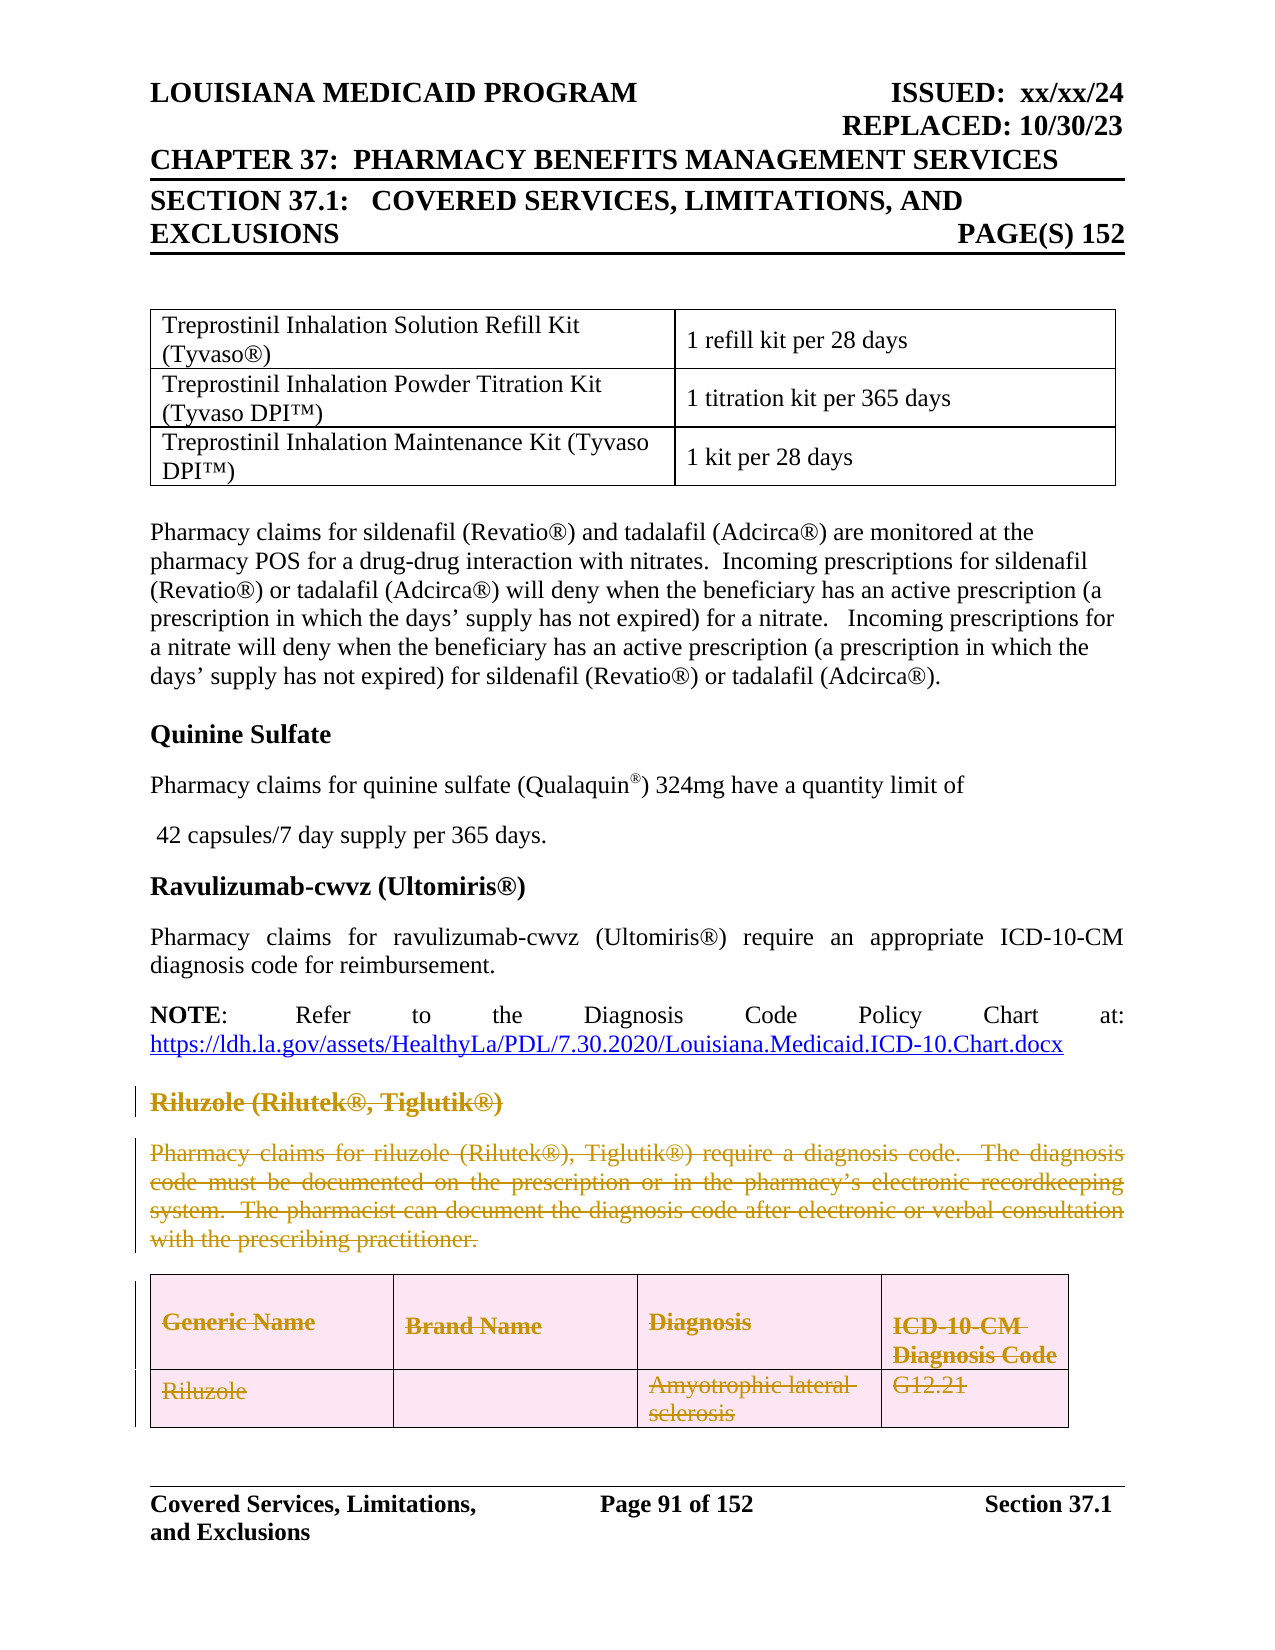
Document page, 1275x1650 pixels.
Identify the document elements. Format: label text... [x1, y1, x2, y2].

text Pharmacy claims for sildenafil (Revatio®) and tadalafil (Adcirca®) are monitored at the pharmacy POS for a drug-drug interaction with nitrates. Incoming prescriptions for sildenafil (Revatio®) or tadalafil (Adcirca®) will deny when the beneficiary has an active prescription (a prescription in which the days’ supply has not expired) for a nitrate. Incoming prescriptions for a nitrate will deny when the beneficiary has an active prescription (a prescription in which the days’ supply has not expired) for sildenafil (Revatio®) or tadalafil (Adcirca®). [150, 517, 1125, 690]
text Pharmacy claims for quinine sulfate (Qualaquin®) 324mg have a quantity limit of [150, 770, 1125, 799]
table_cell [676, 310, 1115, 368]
text Pharmacy claims for ravulizumab-cwvz (Ultomiris®) require an appropriate ICD-10-CM diagnosis code for reimbursement. [150, 922, 1125, 979]
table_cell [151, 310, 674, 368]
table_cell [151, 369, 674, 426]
text NOTE: Refer to the Diagnosis Code Policy Chart at: https://ldh.la.gov/assets/HealthyLa/PDL/7.30.2020/Louisiana.Medicaid.ICD-10.Chart.docx [150, 1000, 1125, 1057]
text Ravulizumab-cwvz (Ultomiris®) [150, 869, 1125, 901]
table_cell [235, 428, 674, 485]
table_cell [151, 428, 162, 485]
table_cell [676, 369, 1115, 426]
text Quinine Sulfate [150, 718, 1125, 749]
text 42 capsules/7 day supply per 365 days. [150, 820, 1125, 849]
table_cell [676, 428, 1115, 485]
